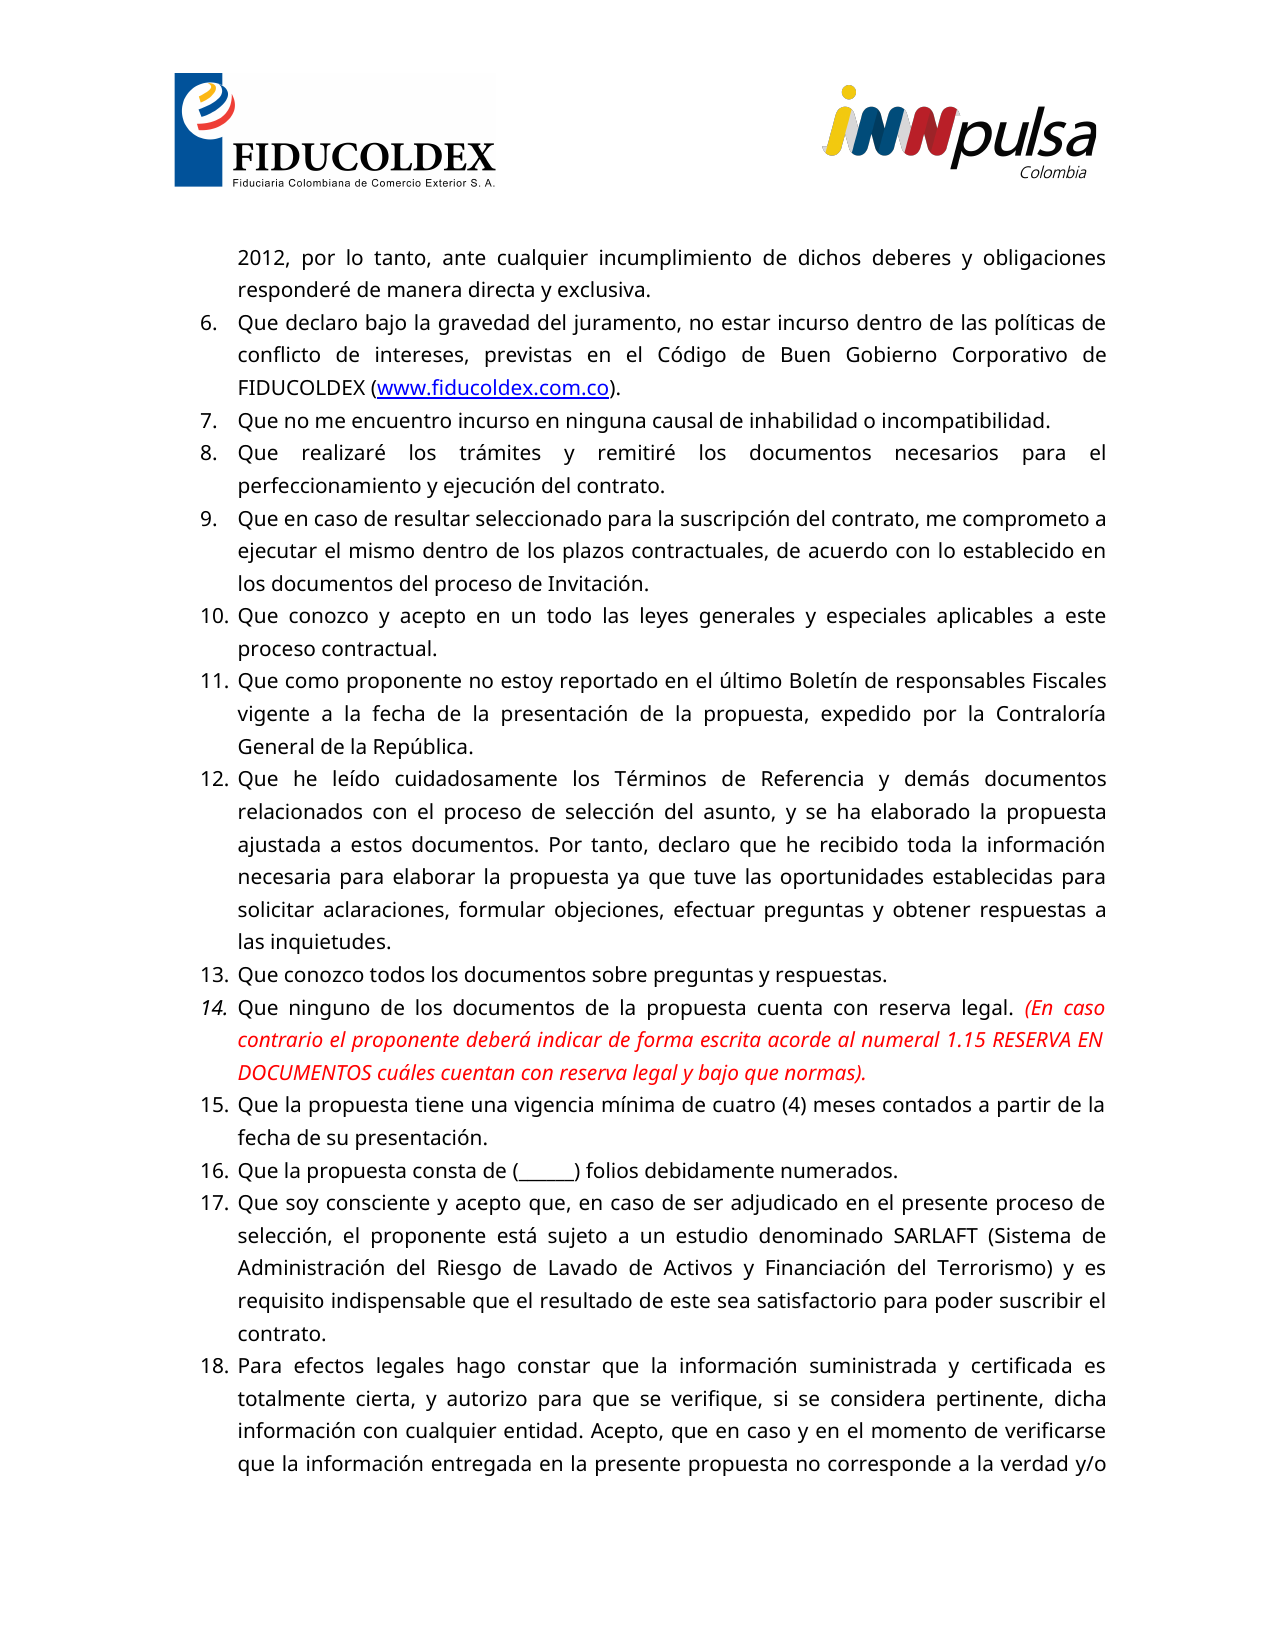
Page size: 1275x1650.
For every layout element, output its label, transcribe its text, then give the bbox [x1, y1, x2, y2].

list Que conozco y acepto en un todo las leyes generales y especiales aplicables a este proceso contractual. [200, 601, 1107, 662]
list Que realizaré los trámites y remitiré los documentos necesarios para el perfeccionamiento y ejecución del contrato. [200, 438, 1107, 499]
list Que he leído cuidadosamente los Términos de Referencia y demás documentos relacionados con el proceso de selección del asunto, y se ha elaborado la propuesta ajustada a estos documentos. Por tanto, declaro que he recibido toda la información necesaria para elaborar la propuesta ya que tuve las oportunidades establecidas para solicitar aclaraciones, formular objeciones, efectuar preguntas y obtener respuestas a las inquietudes. [200, 764, 1107, 956]
list Que la propuesta tiene una vigencia mínima de cuatro (4) meses contados a partir de la fecha de su presentación. [200, 1091, 1107, 1152]
list Que ninguno de los documentos de la propuesta cuenta con reserva legal. (En caso contrario el proponente deberá indicar de forma escrita acorde al numeral 1.15 RESERVA EN DOCUMENTOS cuáles cuentan con reserva legal y bajo que normas). [200, 993, 1107, 1086]
list Que soy consciente y acepto que, en caso de ser adjudicado en el presente proceso de selección, el proponente está sujeto a un estudio denominado SARLAFT (Sistema de Administración del Riesgo de Lavado de Activos y Financiación del Terrorismo) y es requisito indispensable que el resultado de este sea satisfactorio para poder suscribir el contrato. [200, 1188, 1107, 1347]
list Que declaro bajo la gravedad del juramento, no estar incurso dentro de las políticas de conflicto de intereses, previstas en el Código de Buen Gobierno Corporativo de FIDUCOLDEX (www.fiducoldex.com.co). [200, 308, 1107, 402]
picture [821, 75, 1097, 179]
list Que la propuesta consta de (______) folios debidamente numerados. [200, 1156, 1107, 1184]
list Que conozco todos los documentos sobre preguntas y respuestas. [200, 960, 1107, 988]
list Que como proponente no estoy reportado en el último Boletín de responsables Fiscales vigente a la fecha de la presentación de la propuesta, expedido por la Contraloría General de la República. [200, 667, 1107, 760]
list Que no me encuentro incurso en ninguna causal de inhabilidad o incompatibilidad. [200, 406, 1107, 434]
picture [174, 73, 496, 190]
list Que en caso de resultar seleccionado para la suscripción del contrato, me comprometo a ejecutar el mismo dentro de los plazos contractuales, de acuerdo con lo establecido en los documentos del proceso de Invitación. [200, 504, 1107, 597]
